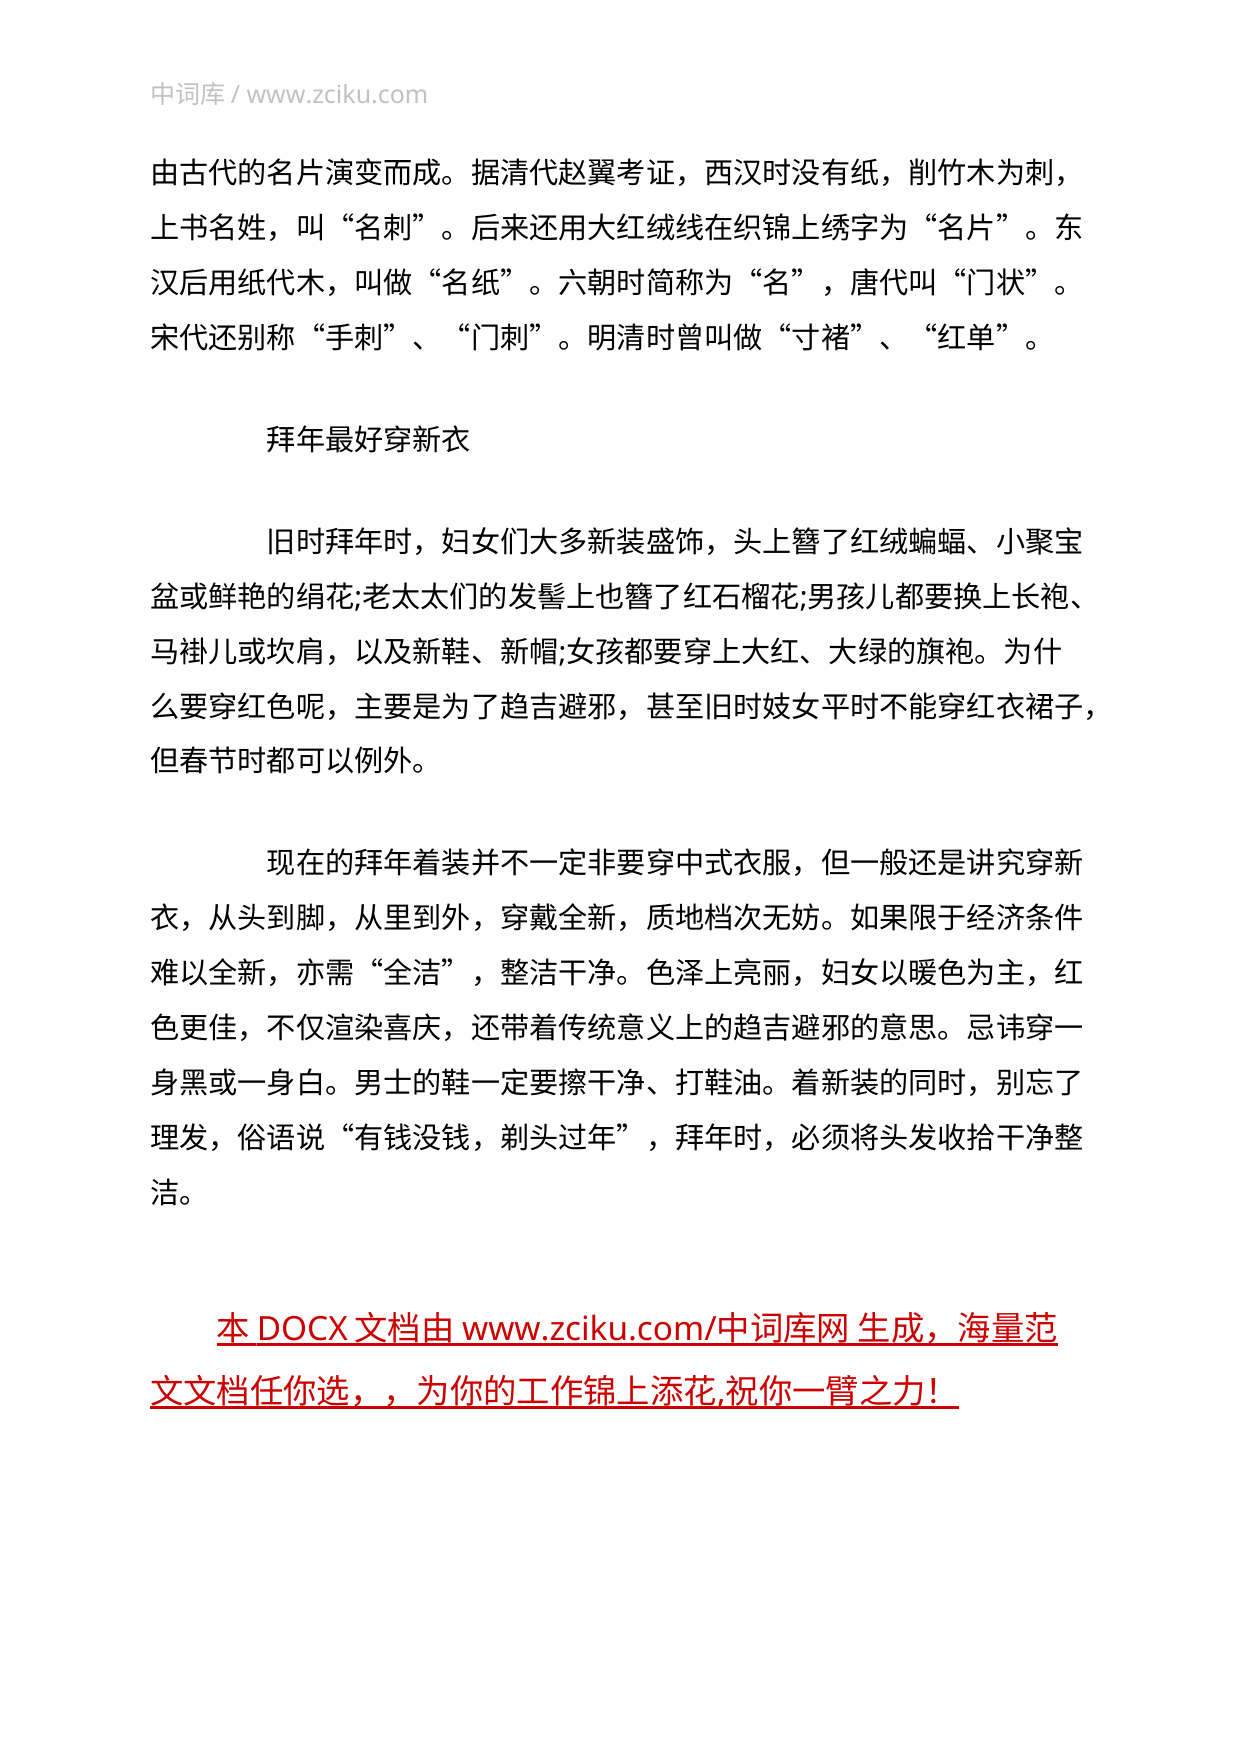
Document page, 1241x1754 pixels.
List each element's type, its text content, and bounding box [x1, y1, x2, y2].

text 旧时拜年时，妇女们大多新装盛饰，头上簪了红绒蝙蝠、小聚宝盆或鲜艳的绢花;老太太们的发髻上也簪了红石榴花;男孩儿都要换上长袍、马褂儿或坎肩，以及新鞋、新帽;女孩都要穿上大红、大绿的旗袍。为什么要穿红色呢，主要是为了趋吉避邪，甚至旧时妓女平时不能穿红衣裙子，但春节时都可以例外。 [150, 518, 1090, 780]
text 本DOCX文档由 www.zciku.com/中词库网 生成，海量范文文档任你选，，为你的工作锦上添花,祝你一臂之力！ [150, 1302, 1090, 1413]
text 现在的拜年着装并不一定非要穿中式衣服，但一般还是讲究穿新衣，从头到脚，从里到外，穿戴全新，质地档次无妨。如果限于经济条件难以全新，亦需“全洁”，整洁干净。色泽上亮丽，妇女以暖色为主，红色更佳，不仅渲染喜庆，还带着传统意义上的趋吉避邪的意思。忌讳穿一身黑或一身白。男士的鞋一定要擦干净、打鞋油。着新装的同时，别忘了理发，俗语说“有钱没钱，剃头过年”，拜年时，必须将头发收拾干净整洁。 [150, 840, 1090, 1211]
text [150, 150, 1090, 357]
text 拜年最好穿新衣 [150, 416, 1090, 459]
